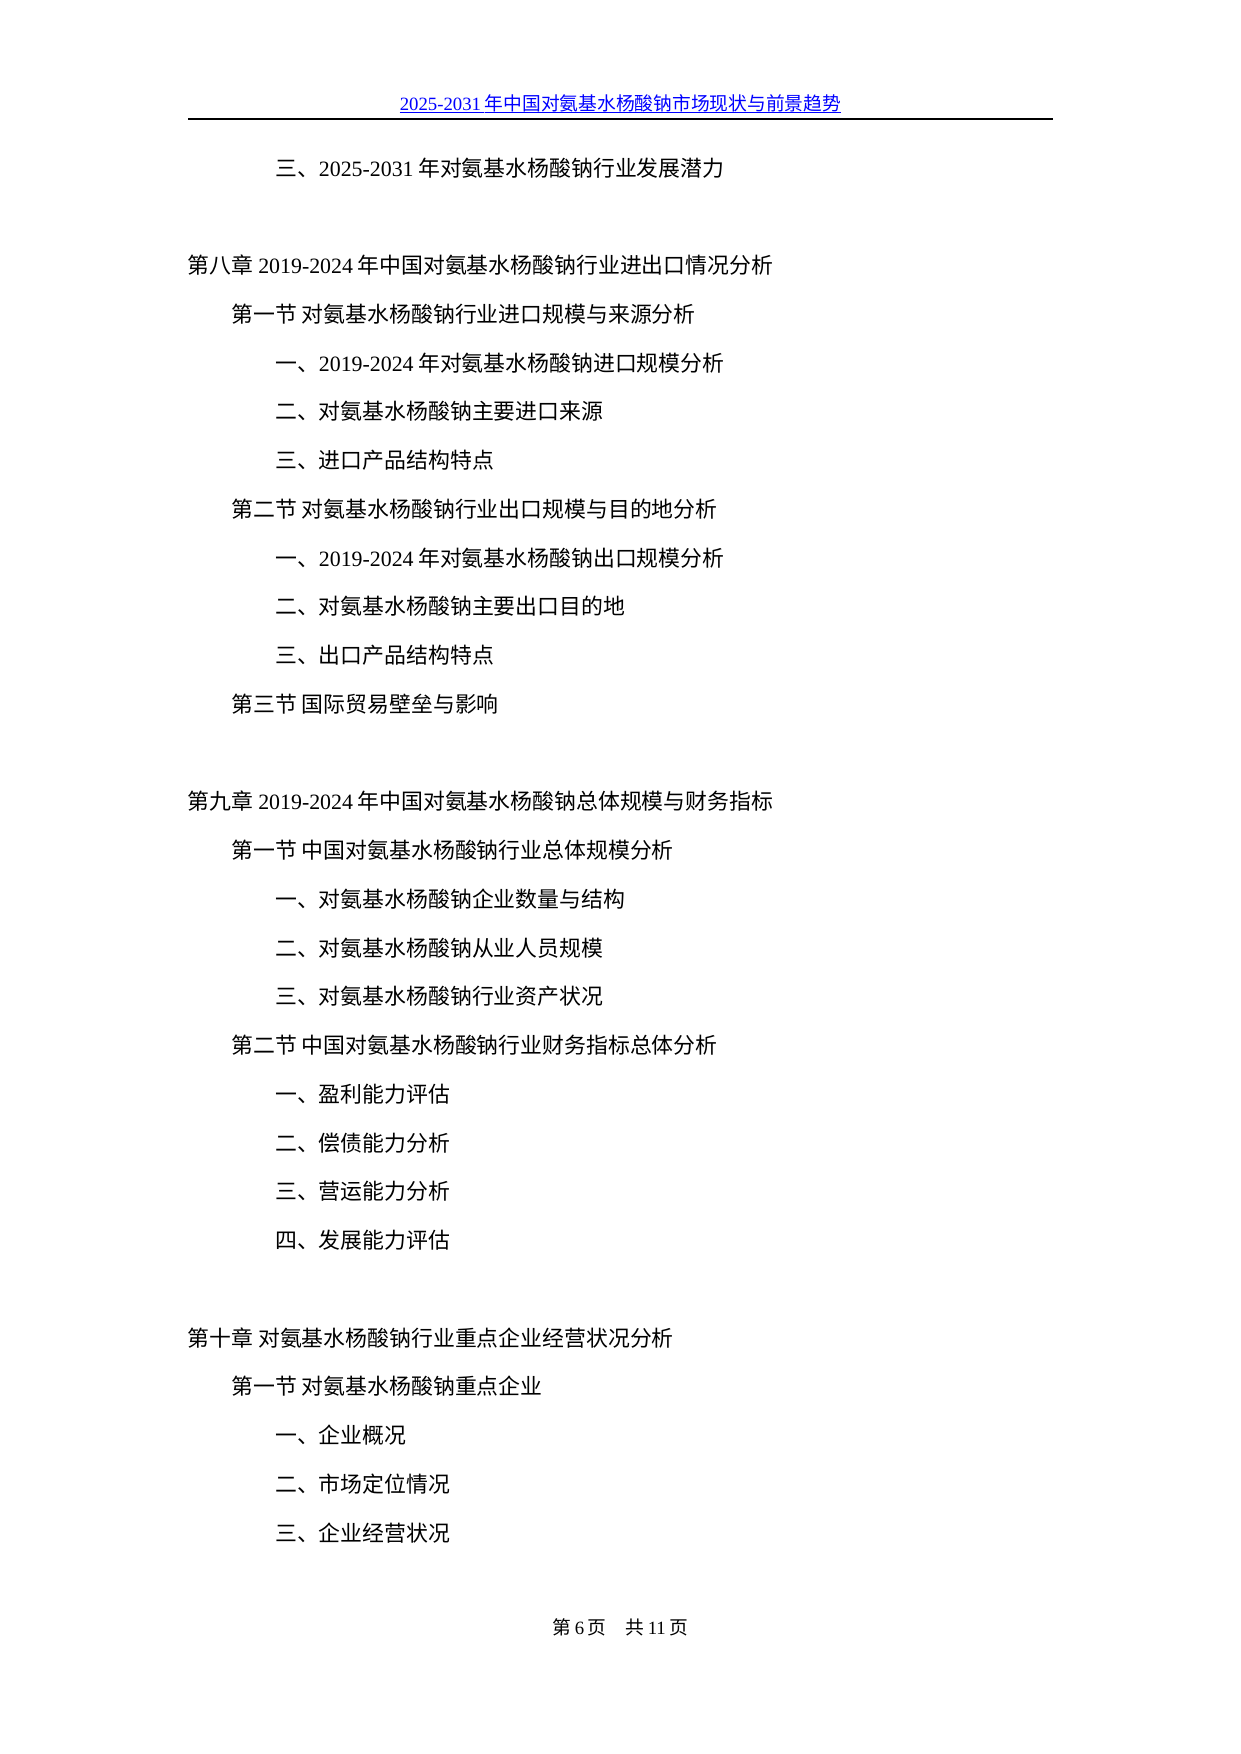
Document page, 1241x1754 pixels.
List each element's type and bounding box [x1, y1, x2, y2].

text [187, 150, 1053, 1548]
